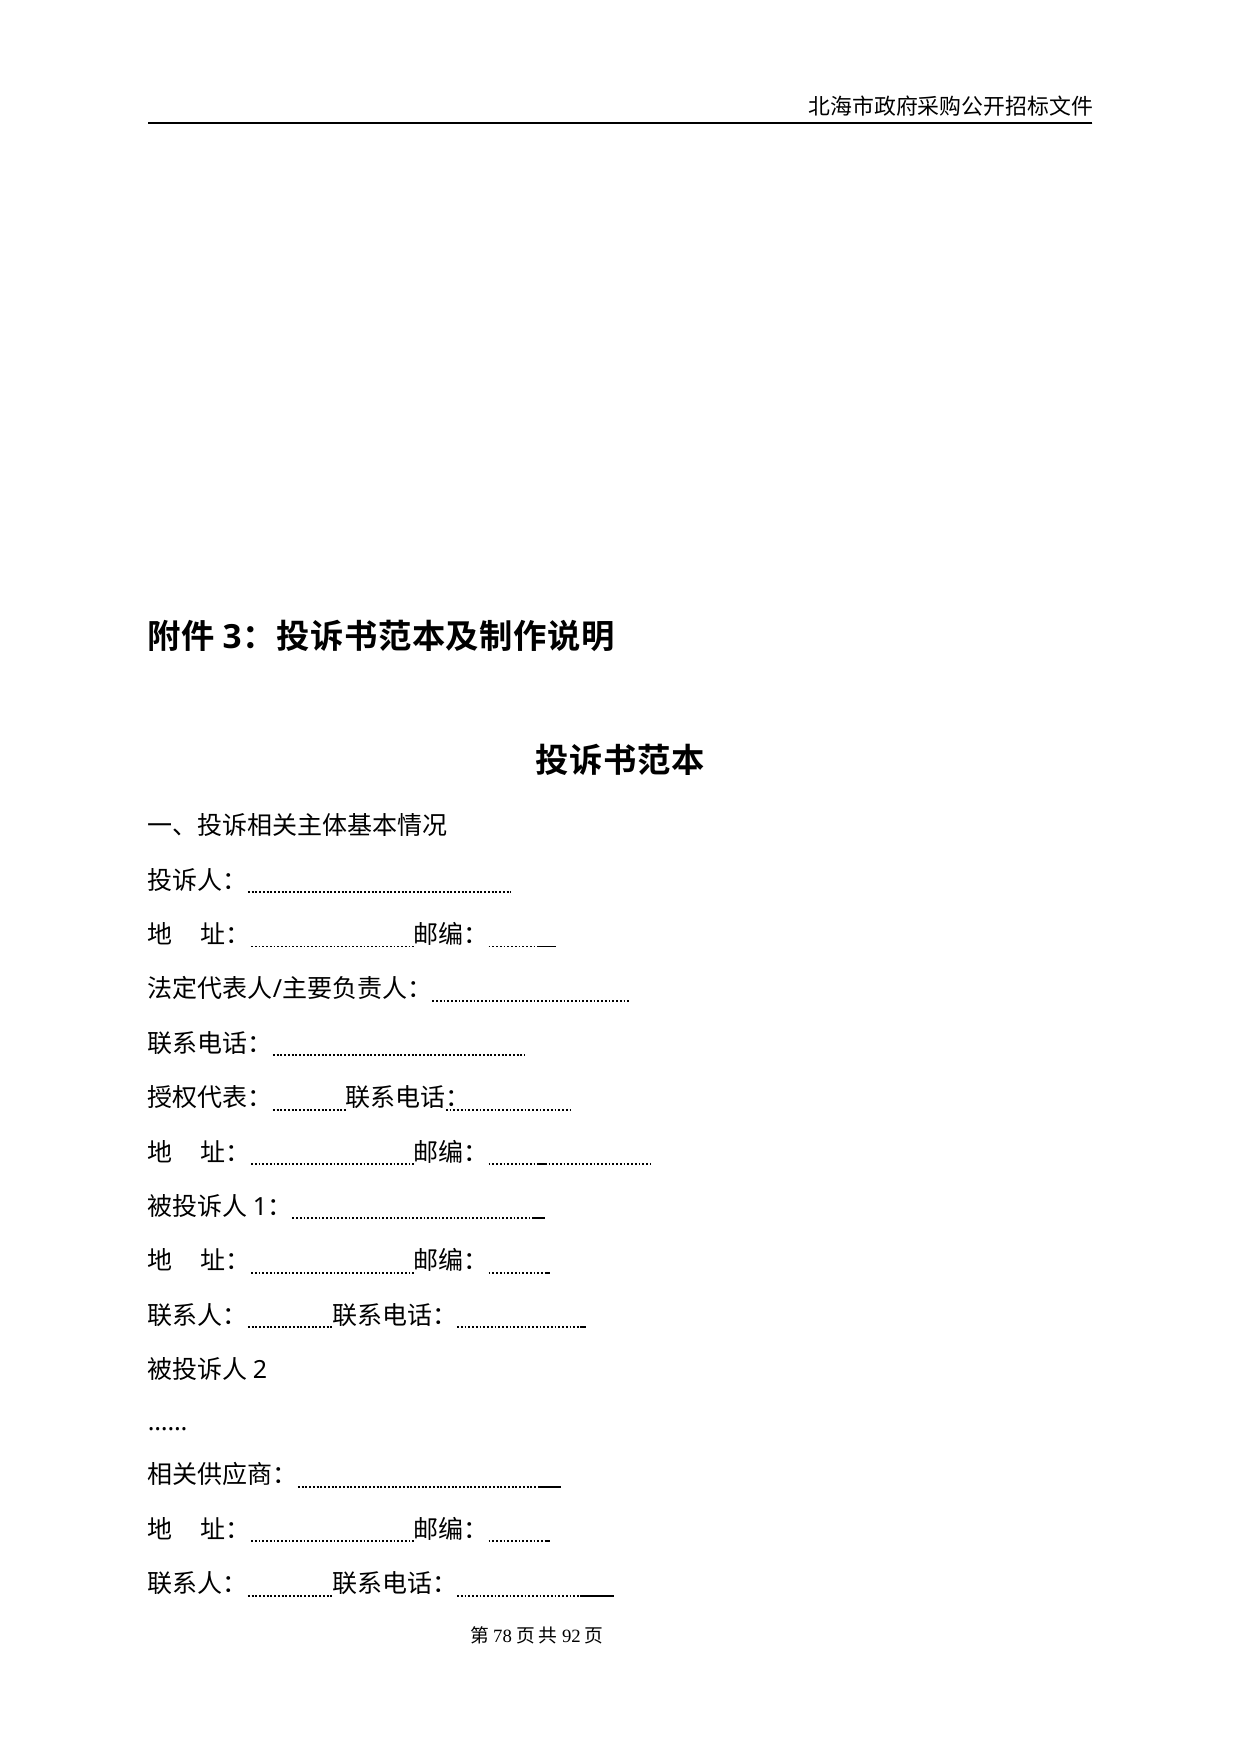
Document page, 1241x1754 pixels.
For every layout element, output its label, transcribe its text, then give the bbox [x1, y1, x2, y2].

text 被投诉人1： [148, 1186, 1092, 1223]
text 地 址： 邮编： [148, 1132, 1092, 1168]
text 投诉书范本 [148, 733, 1092, 782]
text 联系人： 联系电话： [148, 1564, 1092, 1600]
text 一、投诉相关主体基本情况 [148, 806, 1092, 842]
text …… [148, 1404, 1092, 1438]
text 地 址： 邮编： [148, 914, 1092, 951]
text 法定代表人/主要负责人： [148, 969, 1092, 1005]
text 联系电话： [148, 1023, 1092, 1059]
text 地 址： 邮编： [148, 1241, 1092, 1277]
text 联系人： 联系电话： [148, 1295, 1092, 1331]
text 地 址： 邮编： [148, 1509, 1092, 1546]
text 授权代表： 联系电话： [148, 1078, 1092, 1114]
text 相关供应商： [148, 1455, 1092, 1491]
text 被投诉人2 [148, 1349, 1092, 1386]
text 投诉人： [148, 860, 1092, 896]
text 附件3：投诉书范本及制作说明 [148, 610, 1092, 658]
